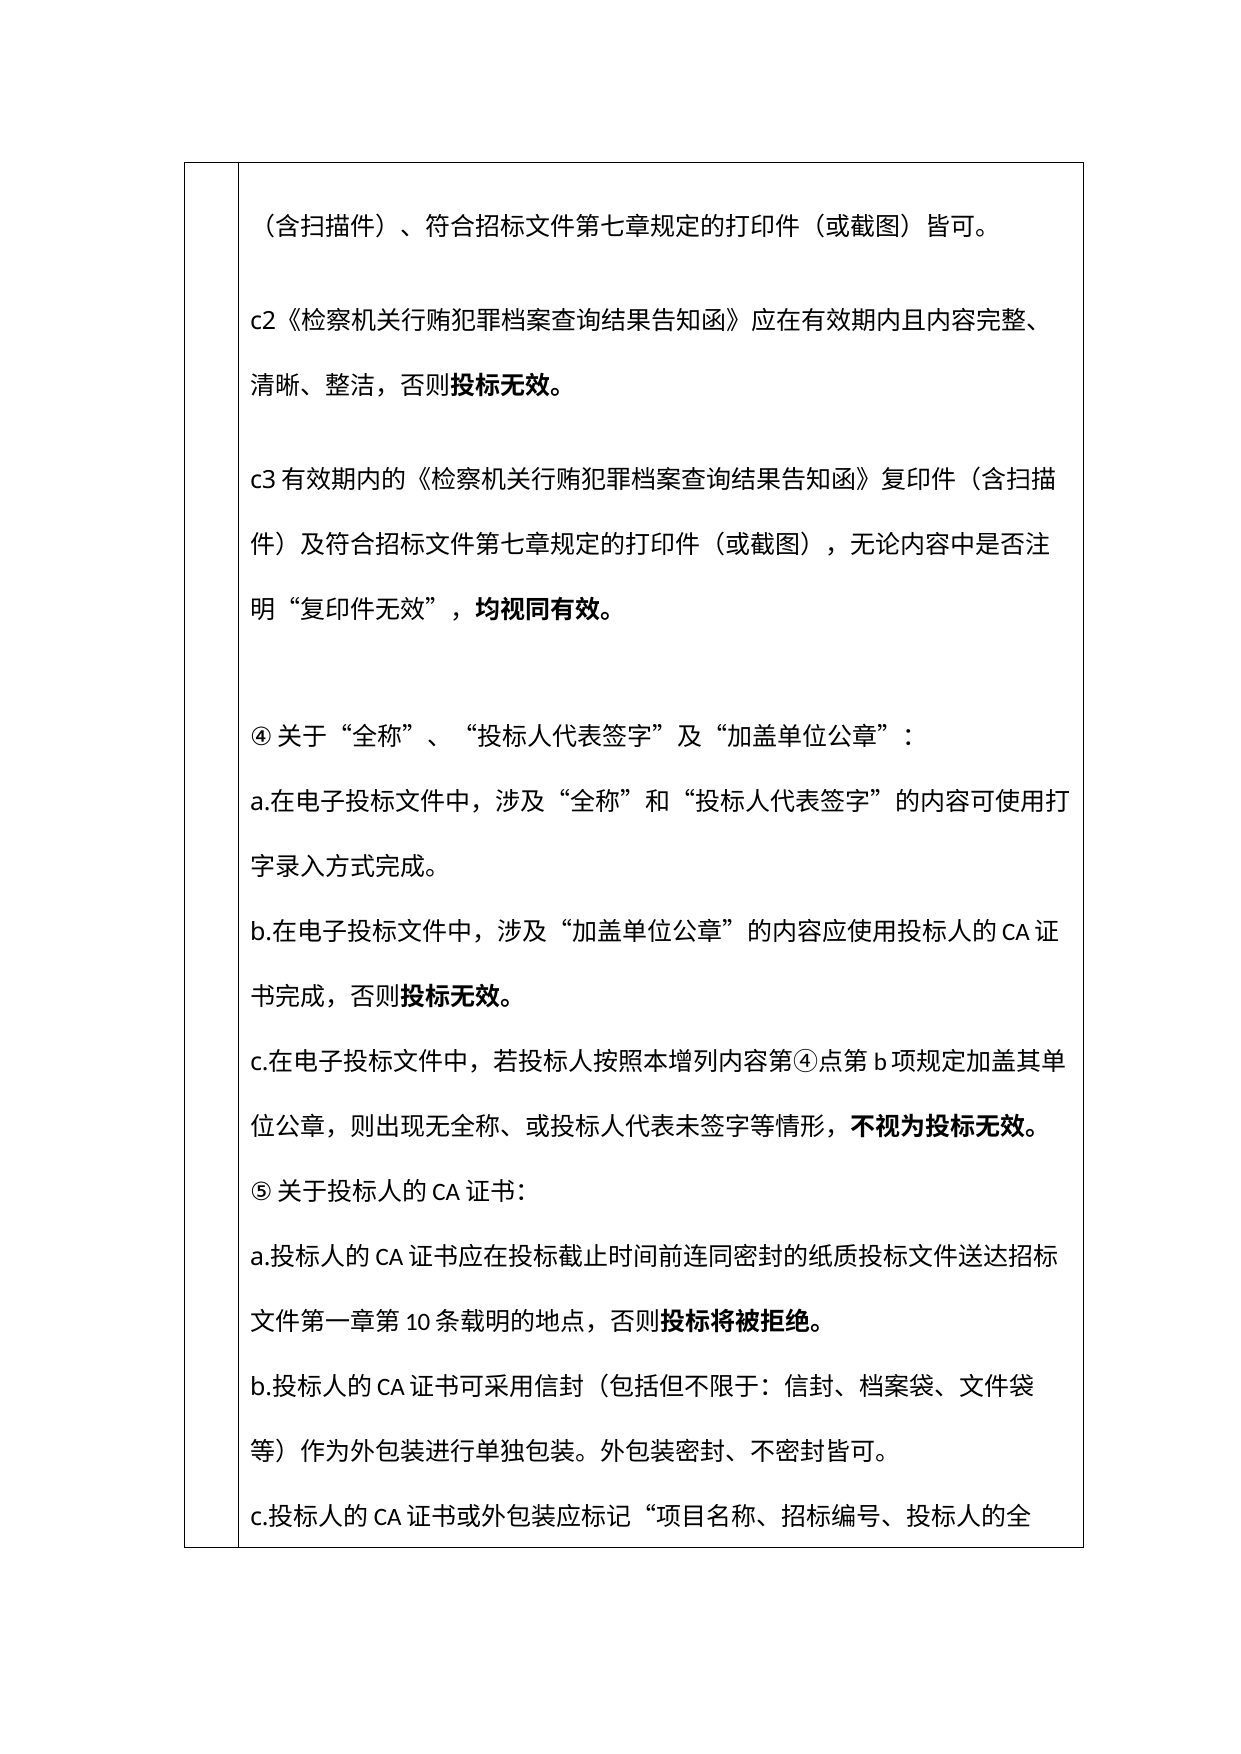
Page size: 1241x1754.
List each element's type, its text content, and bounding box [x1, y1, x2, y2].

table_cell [239, 163, 1083, 1547]
table_cell 1 [185, 163, 238, 1547]
